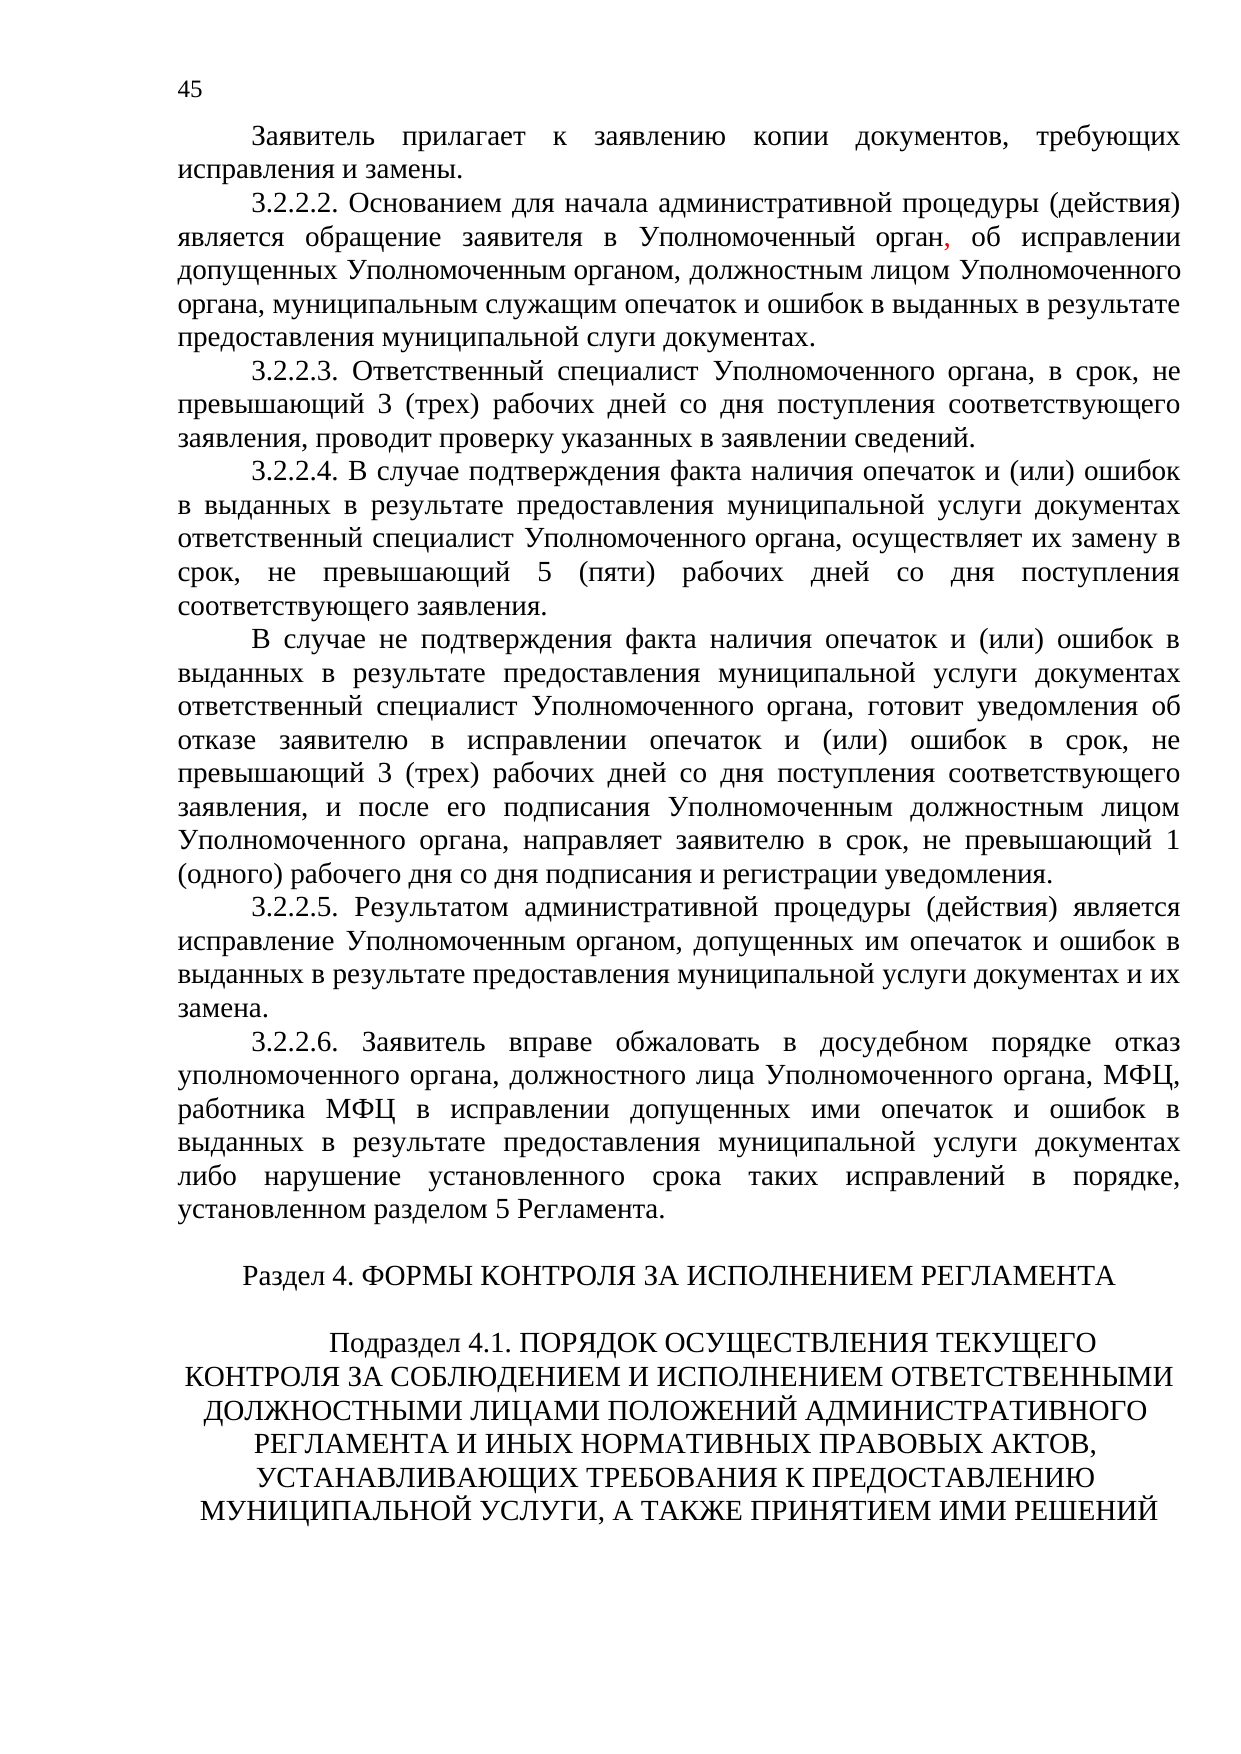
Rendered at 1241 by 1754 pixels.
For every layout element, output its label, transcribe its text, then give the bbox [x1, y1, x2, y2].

text Заявитель прилагает к заявлению копии документов, требующих исправления и замены. [177, 118, 1181, 185]
text 3.2.2.3. Ответственный специалист Уполномоченного органа, в срок, не превышающий 3 (трех) рабочих дней со дня поступления соответствующего заявления, проводит проверку указанных в заявлении сведений. [177, 353, 1181, 453]
text Подраздел 4.1. ПОРЯДОК ОСУЩЕСТВЛЕНИЯ ТЕКУЩЕГО КОНТРОЛЯ ЗА СОБЛЮДЕНИЕМ И ИСПОЛНЕНИЕМ ОТВЕТСТВЕННЫМИ ДОЛЖНОСТНЫМИ ЛИЦАМИ ПОЛОЖЕНИЙ АДМИНИСТРАТИВНОГО РЕГЛАМЕНТА И ИНЫХ НОРМАТИВНЫХ ПРАВОВЫХ АКТОВ, УСТАНАВЛИВАЮЩИХ ТРЕБОВАНИЯ К ПРЕДОСТАВЛЕНИЮ МУНИЦИПАЛЬНОЙ УСЛУГИ, А ТАКЖЕ ПРИНЯТИЕМ ИМИ РЕШЕНИЙ [177, 1326, 1181, 1527]
text Раздел 4. ФОРМЫ КОНТРОЛЯ ЗА ИСПОЛНЕНИЕМ РЕГЛАМЕНТА [177, 1258, 1181, 1292]
text В случае не подтверждения факта наличия опечаток и (или) ошибок в выданных в результате предоставления муниципальной услуги документах ответственный специалист Уполномоченного органа, готовит уведомления об отказе заявителю в исправлении опечаток и (или) ошибок в срок, не превышающий 3 (трех) рабочих дней со дня поступления соответствующего заявления, и после его подписания Уполномоченным должностным лицом Уполномоченного органа, направляет заявителю в срок, не превышающий 1 (одного) рабочего дня со дня подписания и регистрации уведомления. [177, 621, 1181, 889]
text 3.2.2.6. Заявитель вправе обжаловать в досудебном порядке отказ уполномоченного органа, должностного лица Уполномоченного органа, МФЦ, работника МФЦ в исправлении допущенных ими опечаток и ошибок в выданных в результате предоставления муниципальной услуги документах либо нарушение установленного срока таких исправлений в порядке, установленном разделом 5 Регламента. [177, 1024, 1181, 1225]
text 3.2.2.2. Основанием для начала административной процедуры (действия) является обращение заявителя в Уполномоченный орган, об исправлении допущенных Уполномоченным органом, должностным лицом Уполномоченного органа, муниципальным служащим опечаток и ошибок в выданных в результате предоставления муниципальной слуги документах. [177, 185, 1181, 353]
text 3.2.2.4. В случае подтверждения факта наличия опечаток и (или) ошибок в выданных в результате предоставления муниципальной услуги документах ответственный специалист Уполномоченного органа, осуществляет их замену в срок, не превышающий 5 (пяти) рабочих дней со дня поступления соответствующего заявления. [177, 453, 1181, 621]
text 3.2.2.5. Результатом административной процедуры (действия) является исправление Уполномоченным органом, допущенных им опечаток и ошибок в выданных в результате предоставления муниципальной услуги документах и их замена. [177, 889, 1181, 1024]
